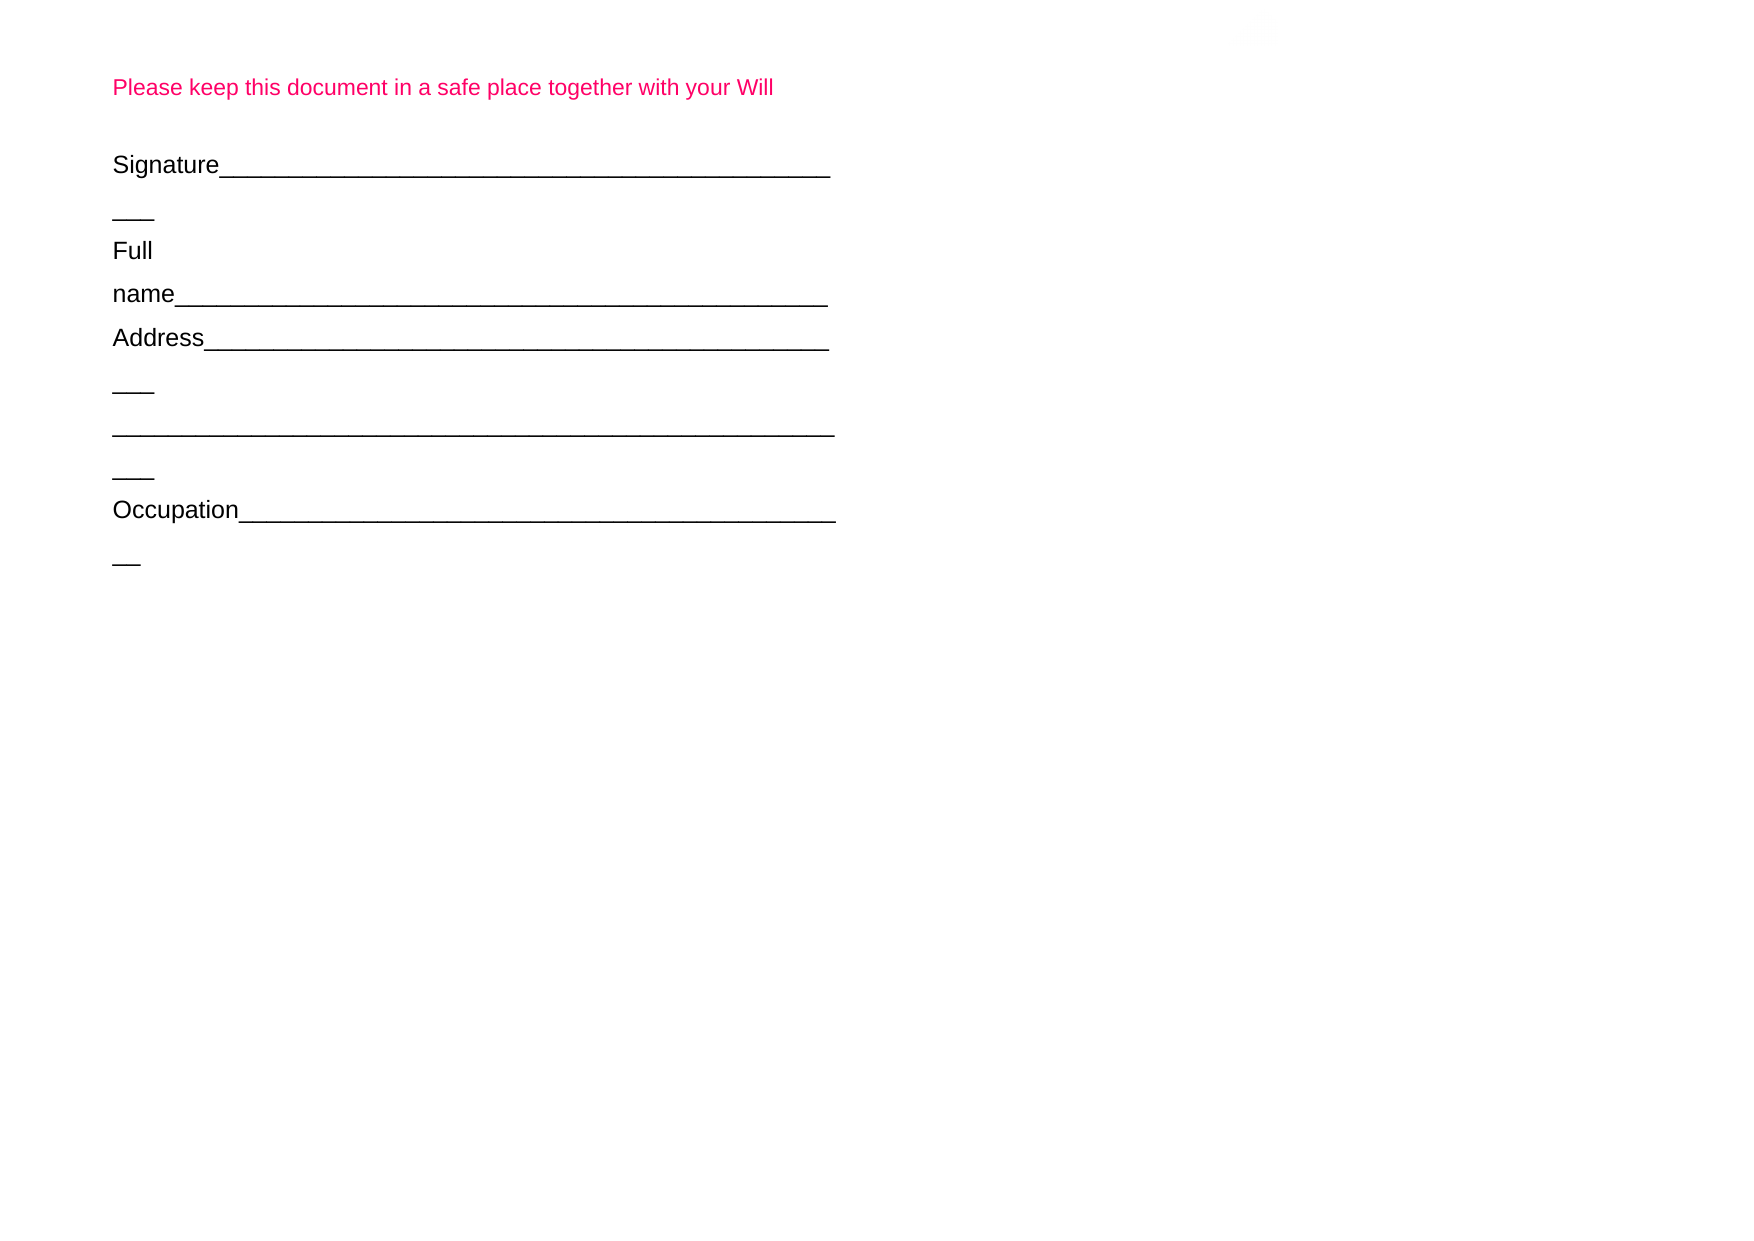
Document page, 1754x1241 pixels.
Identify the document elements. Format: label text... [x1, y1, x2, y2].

text Occupation_____________________________________________ [112, 495, 840, 567]
text Full name_______________________________________________ [112, 236, 840, 308]
text Address________________________________________________ [112, 322, 840, 394]
text _______________________________________________________ [112, 409, 840, 481]
text Signature_______________________________________________ [112, 150, 840, 222]
